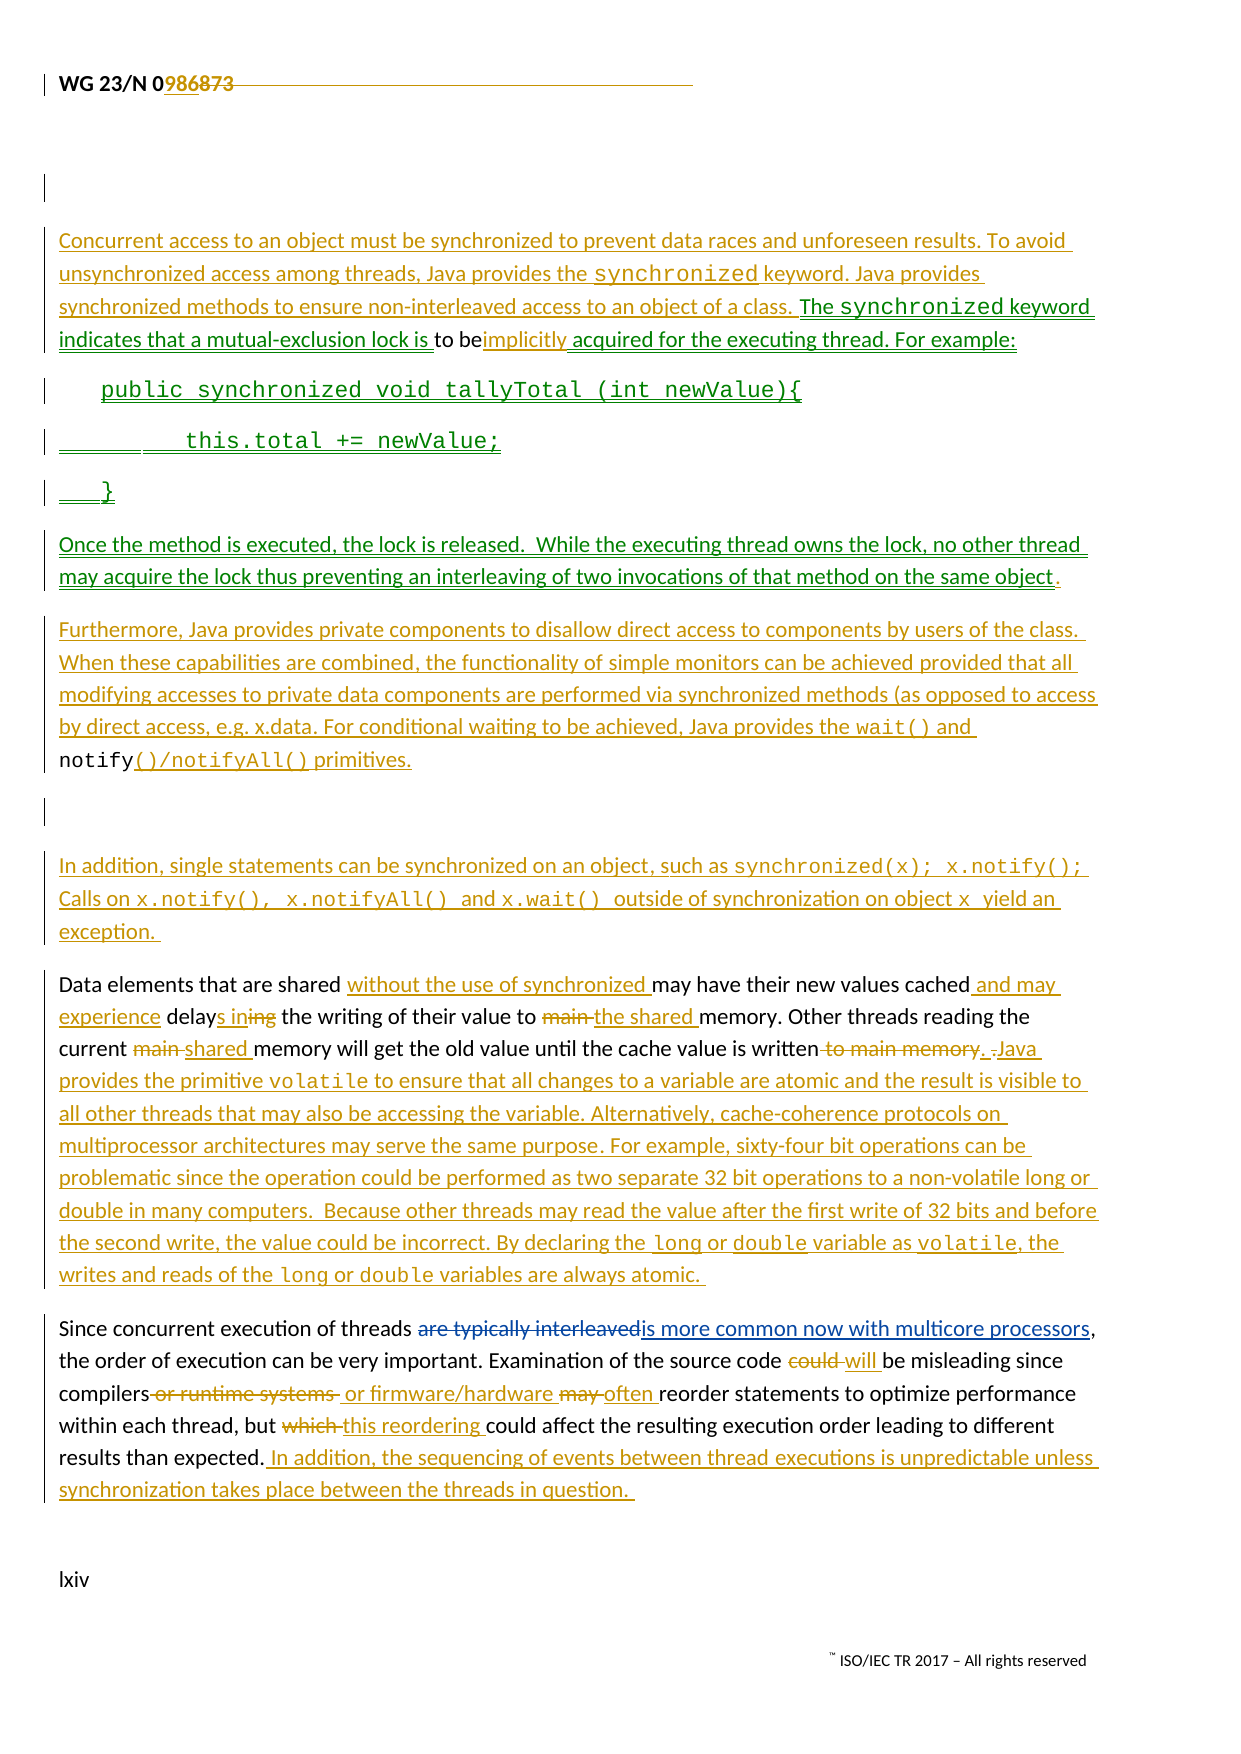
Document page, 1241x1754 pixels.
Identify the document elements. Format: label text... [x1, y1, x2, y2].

text Data elements that are shared may have their new values cached delay the writing of their value to memory. Other threads reading the current memory will get the old value until the cache value is written [58, 970, 1099, 1220]
text notify [58, 616, 1099, 773]
text Data elements that are shared may have their new values cached delay the writing of their value to memory. Other threads reading the current memory will get the old value until the cache value is written [58, 1221, 1099, 1289]
text Since concurrent execution of threads , the order of execution can be very important. Examination of the source code be misleading since compilersreorder statements to optimize performance within each thread, but could affect the resulting execution order leading to different results than expected. [58, 1314, 1099, 1503]
